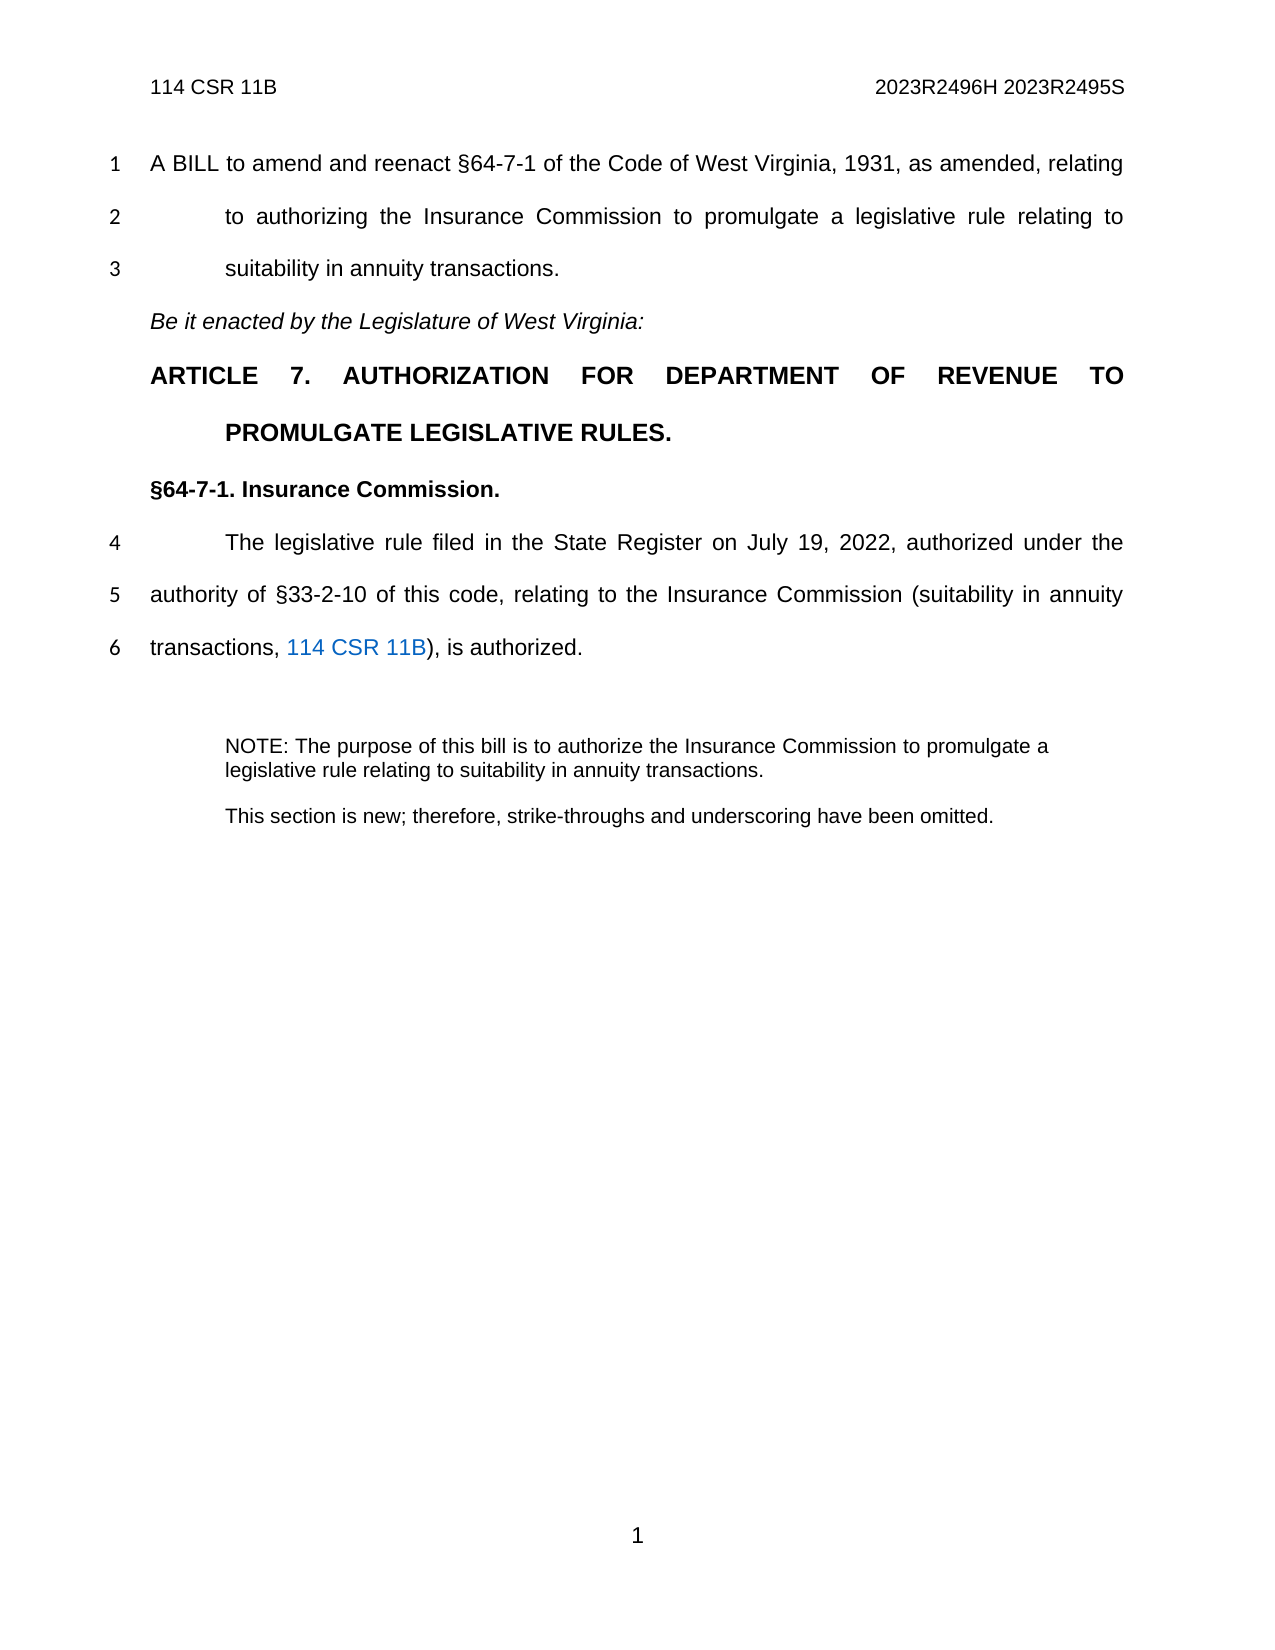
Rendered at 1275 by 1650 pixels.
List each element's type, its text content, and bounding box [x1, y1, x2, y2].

text This section is new; therefore, strike-throughs and underscoring have been omitted. [225, 804, 1050, 828]
subtitle ARTICLE 7. Authorization for Department of revenue to promulgate legislative rules. [150, 361, 1125, 447]
text The legislative rule filed in the State Register on July 19, 2022, authorized under the authority of §33-2-10 of this code, relating to the Insurance Commission (suitability in annuity transactions, 114 CSR 11B), is authorized. [150, 528, 1125, 660]
subtitle §64-7-1. Insurance Commission. [150, 476, 1125, 502]
text Be it enacted by the Legislature of West Virginia: [150, 308, 1125, 334]
text NOTE: The purpose of this bill is to authorize the Insurance Commission to promulgate a legislative rule relating to suitability in annuity transactions. [225, 733, 1050, 781]
title A BILL to amend and reenact §64-7-1 of the Code of West Virginia, 1931, as amended, relating to authorizing the Insurance Commission to promulgate a legislative rule relating to suitability in annuity transactions. [150, 150, 1125, 282]
